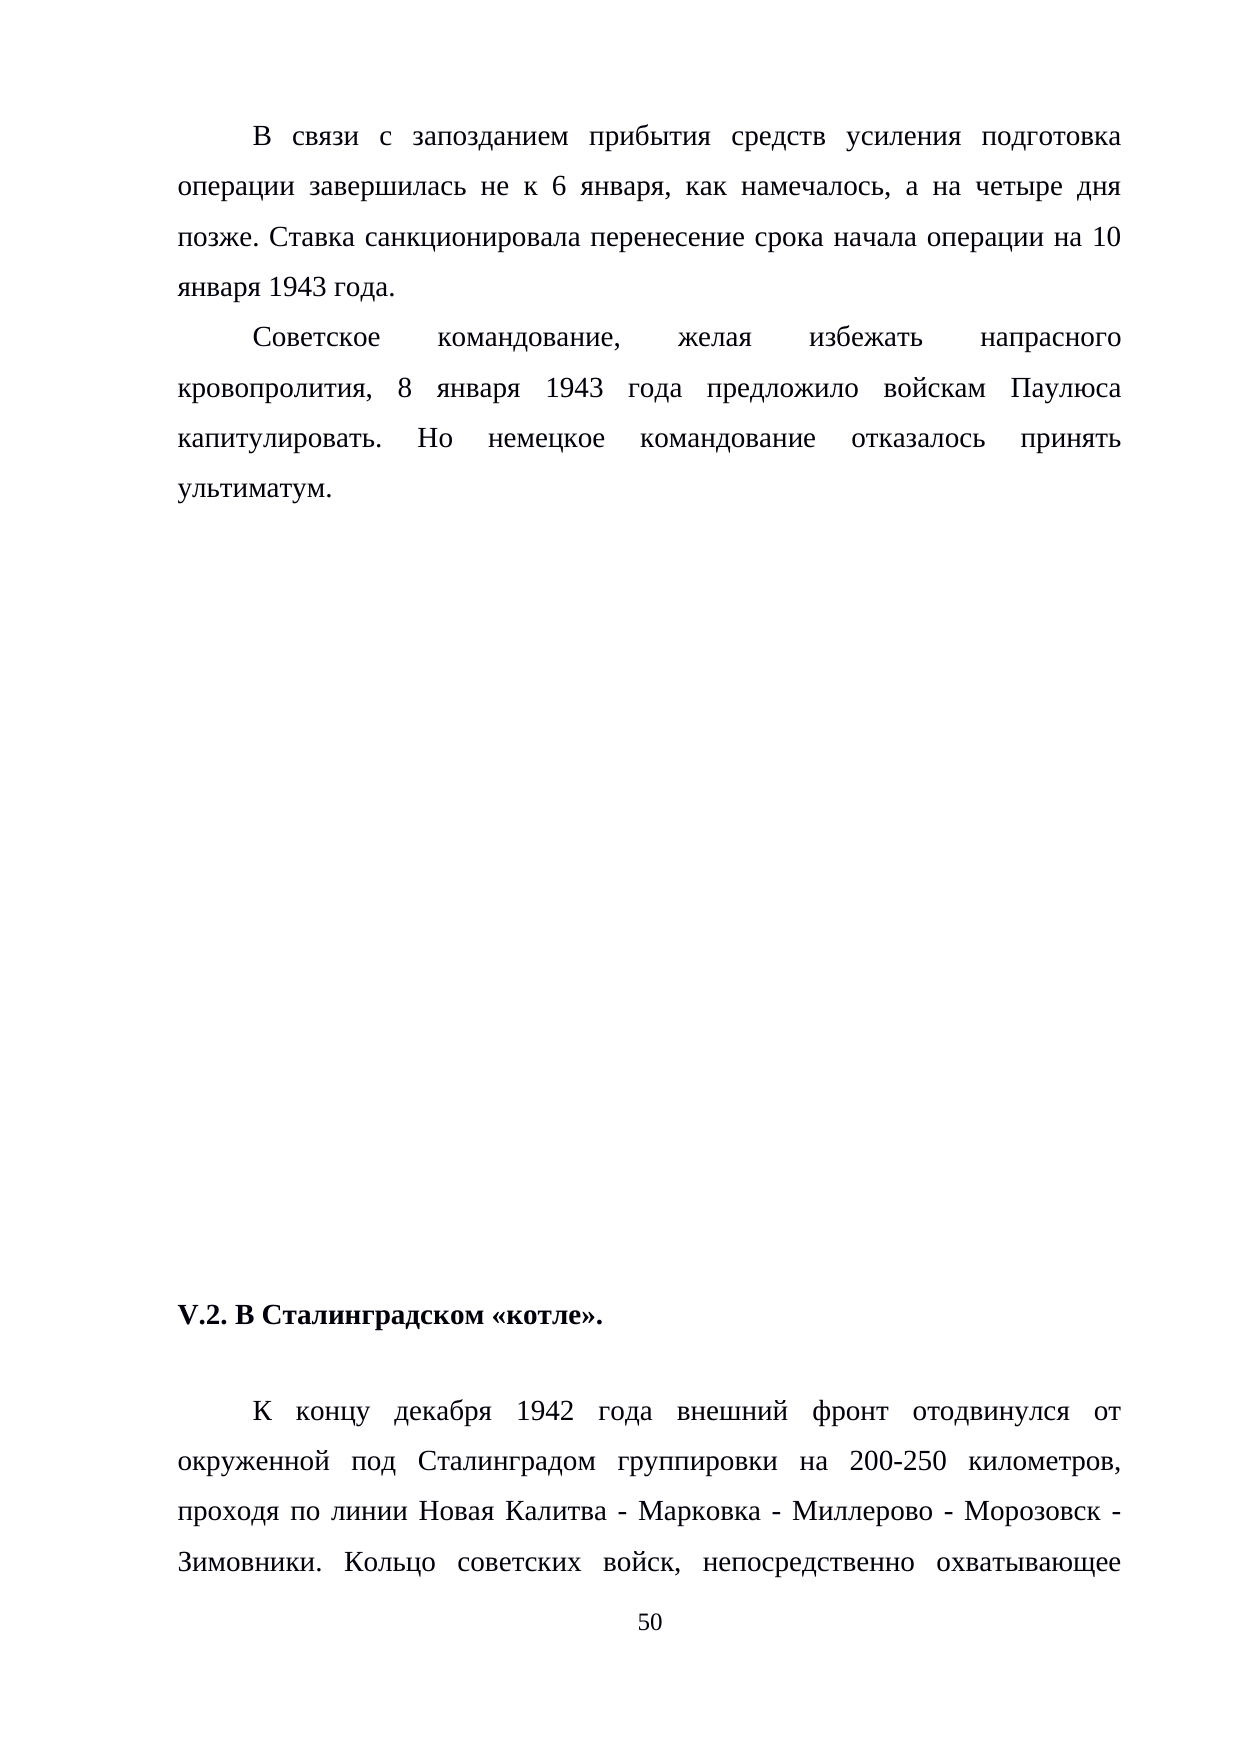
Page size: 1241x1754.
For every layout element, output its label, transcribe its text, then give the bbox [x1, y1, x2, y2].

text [177, 1393, 1122, 1577]
text V.2. В Сталинградском «котле». [177, 1297, 1122, 1330]
text Советское командование, желая избежать напрасного кровопролития, 8 января 1943 года предложило войскам Паулюса капитулировать. Но немецкое командование отказалось принять ультиматум. [177, 319, 1122, 504]
text В связи с запозданием прибытия средств усиления подготовка операции завершилась не к 6 января, как намечалось, а на четыре дня позже. Ставка санкционировала перенесение срока начала операции на 10 января 1943 года. [177, 118, 1122, 303]
